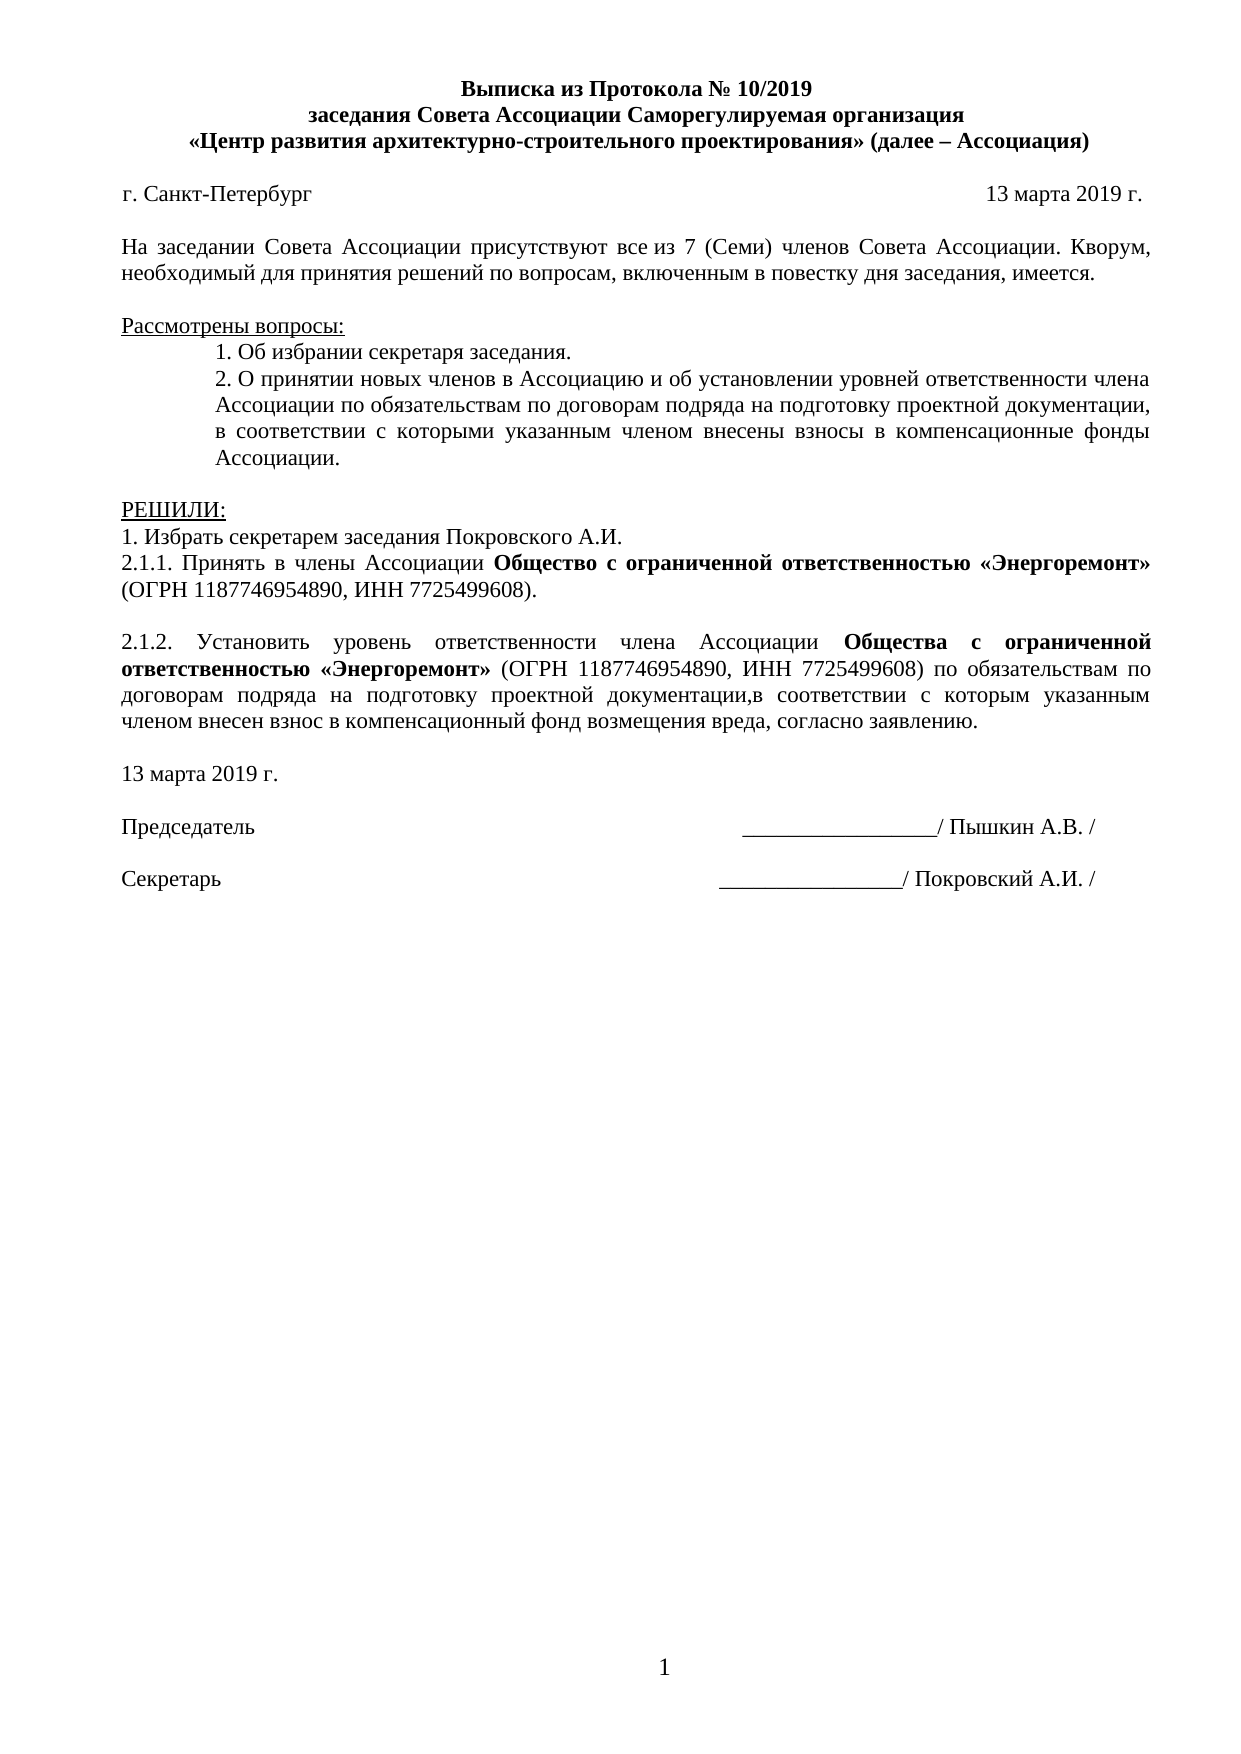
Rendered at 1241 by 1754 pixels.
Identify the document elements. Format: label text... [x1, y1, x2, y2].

text 13 марта 2019 г. [121, 760, 1152, 786]
text 2. О принятии новых членов в Ассоциацию и об установлении уровней ответственности члена Ассоциации по обязательствам по договорам подряда на подготовку проектной документации, в соответствии с которыми указанным членом внесены взносы в компенсационные фонды Ассоциации. [215, 365, 1152, 470]
table_header г. Санкт-Петербург [111, 180, 632, 207]
text 2.1.2. Установить уровень ответственности члена Ассоциации Общества с ограниченной ответственностью «Энергоремонт» (ОГРН 1187746954890, ИНН 7725499608) по обязательствам по договорам подряда на подготовку проектной документации, в соответствии с которым указанным членом внесен взнос в компенсационный фонд возмещения вреда, согласно заявлению. [121, 628, 1152, 734]
table_header 13 марта 2019 г. [633, 180, 1154, 207]
table_header _________________/ Пышкин А.В. / ________________/ Покровский А.И. / [309, 813, 1107, 892]
text 1. Избрать секретарем заседания Покровского А.И. [121, 523, 1152, 549]
text 2.1.1. Принять в члены Ассоциации Общество с ограниченной ответственностью «Энергоремонт» (ОГРН 1187746954890, ИНН 7725499608). [121, 549, 1152, 602]
text «Центр развития архитектурно-строительного проектирования» (далее – Ассоциация) [121, 128, 1152, 154]
text Рассмотрены вопросы: [121, 312, 1152, 338]
text РЕШИЛИ: [121, 497, 1152, 523]
text Выписка из Протокола № 10/2019 [121, 75, 1152, 101]
text заседания Совета Ассоциации Саморегулируемая организация [121, 101, 1152, 128]
text На заседании Совета Ассоциации присутствуют все из 7 (Семи) членов Совета Ассоциации. Кворум, необходимый для принятия решений по вопросам, включенным в повестку дня заседания, имеется. [121, 233, 1152, 286]
text 1. Об избрании секретаря заседания. [215, 338, 1152, 365]
table_header Председатель Секретарь [110, 813, 308, 892]
